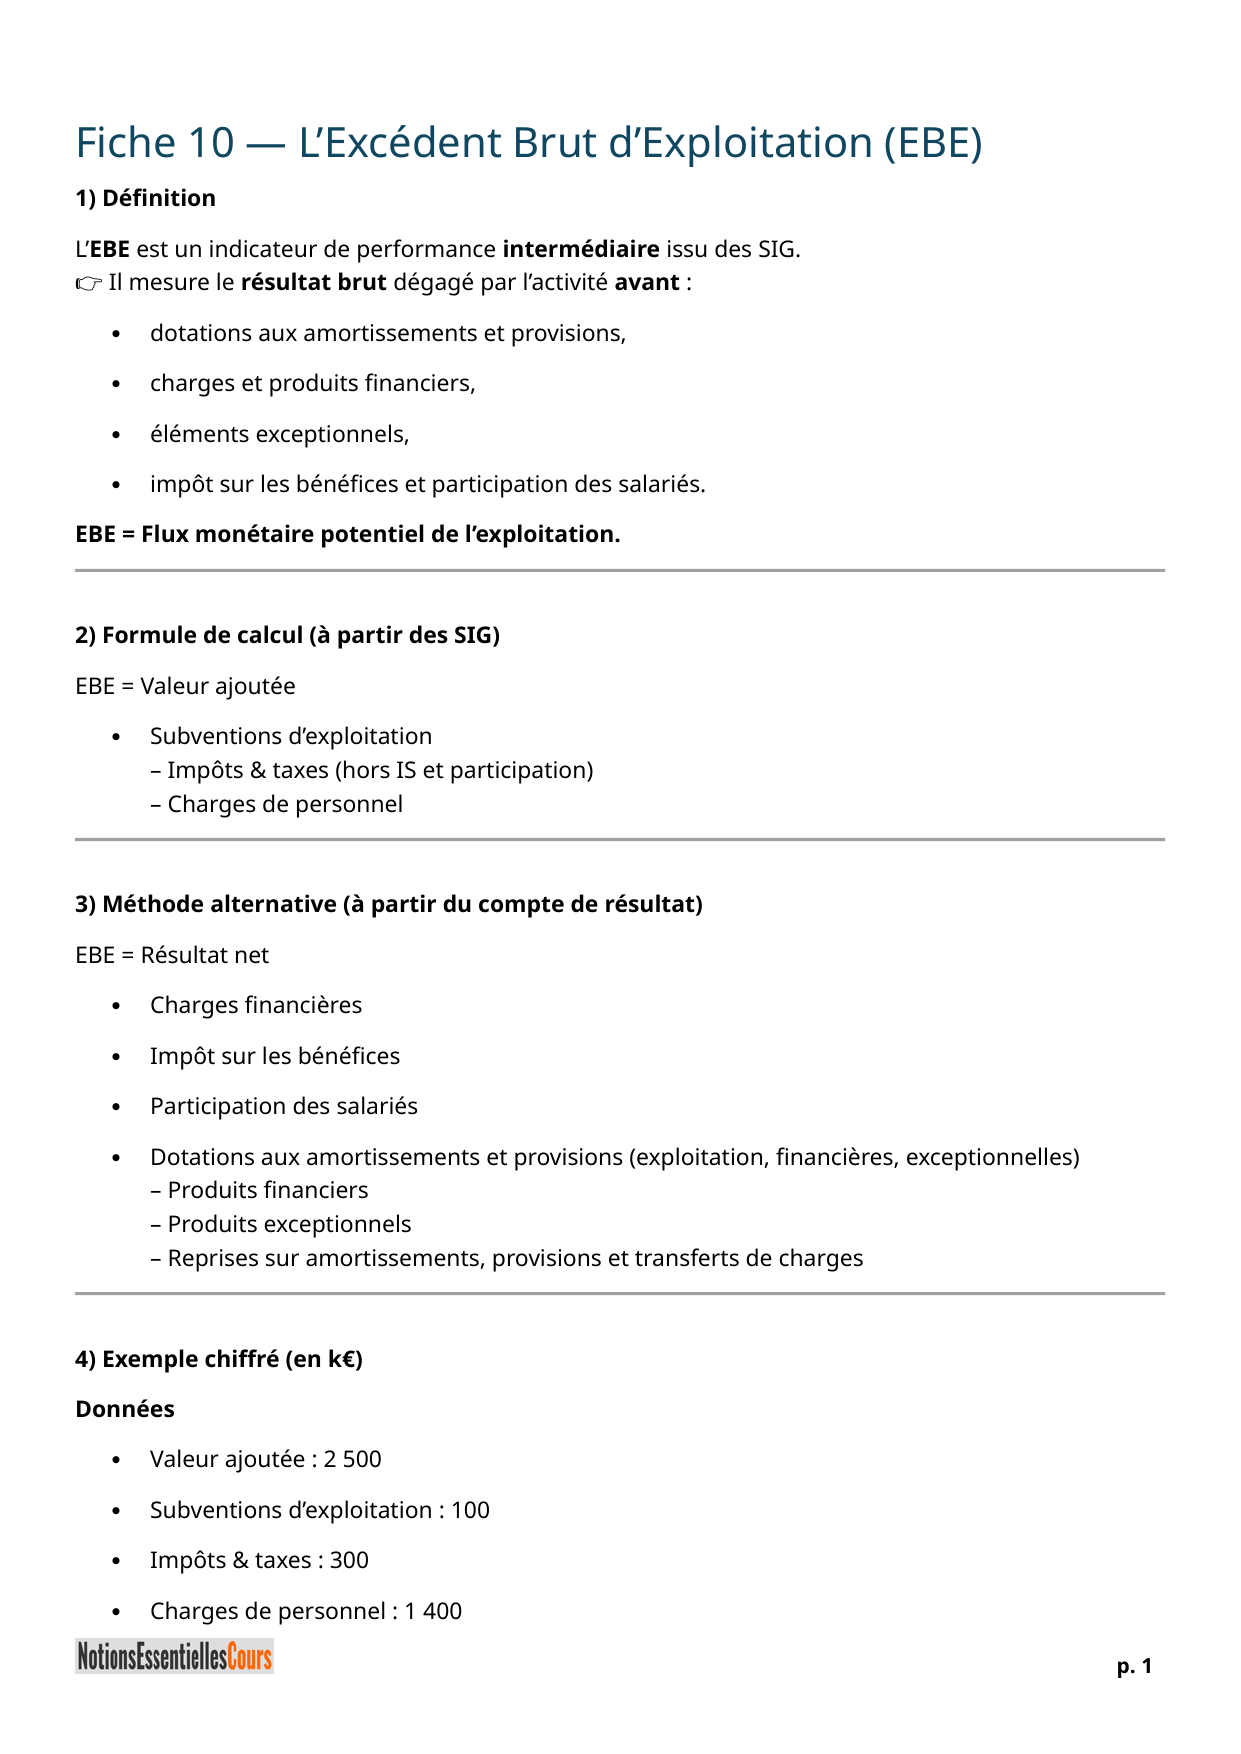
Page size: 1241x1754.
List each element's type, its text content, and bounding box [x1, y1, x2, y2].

subtitle Fiche 10 — L’Excédent Brut d’Exploitation (EBE) [75, 112, 1165, 169]
list charges et produits financiers, [112, 367, 1165, 398]
list Impôt sur les bénéfices [112, 1039, 1165, 1071]
list Dotations aux amortissements et provisions (exploitation, financières, exceptionnelles) – Produits financiers – Produits exceptionnels – Reprises sur amortissements, provisions et transferts de charges [112, 1140, 1165, 1273]
text L’EBE est un indicateur de performance intermédiaire issu des SIG. 👉 Il mesure le résultat brut dégagé par l’activité avant : [75, 232, 1165, 297]
text 2) Formule de calcul (à partir des SIG) [75, 619, 1165, 650]
text EBE = Flux monétaire potentiel de l’exploitation. [75, 518, 1165, 549]
text 3) Méthode alternative (à partir du compte de résultat) [75, 888, 1165, 919]
text EBE = Valeur ajoutée [75, 669, 1165, 701]
list éléments exceptionnels, [112, 417, 1165, 449]
list Subventions d’exploitation : 100 [112, 1494, 1165, 1525]
text 1) Définition [75, 182, 1165, 213]
list Valeur ajoutée : 2 500 [112, 1443, 1165, 1474]
text EBE = Résultat net [75, 939, 1165, 970]
list impôt sur les bénéfices et participation des salariés. [112, 468, 1165, 499]
text 4) Exemple chiffré (en k€) [75, 1342, 1165, 1374]
list Participation des salariés [112, 1090, 1165, 1121]
list Subventions d’exploitation – Impôts & taxes (hors IS et participation) – Charges de personnel [112, 720, 1165, 819]
list dotations aux amortissements et provisions, [112, 317, 1165, 348]
list Charges de personnel : 1 400 [112, 1594, 1165, 1626]
picture [75, 1638, 275, 1674]
list Impôts & taxes : 300 [112, 1544, 1165, 1575]
text Données [75, 1393, 1165, 1424]
list Charges financières [112, 989, 1165, 1020]
